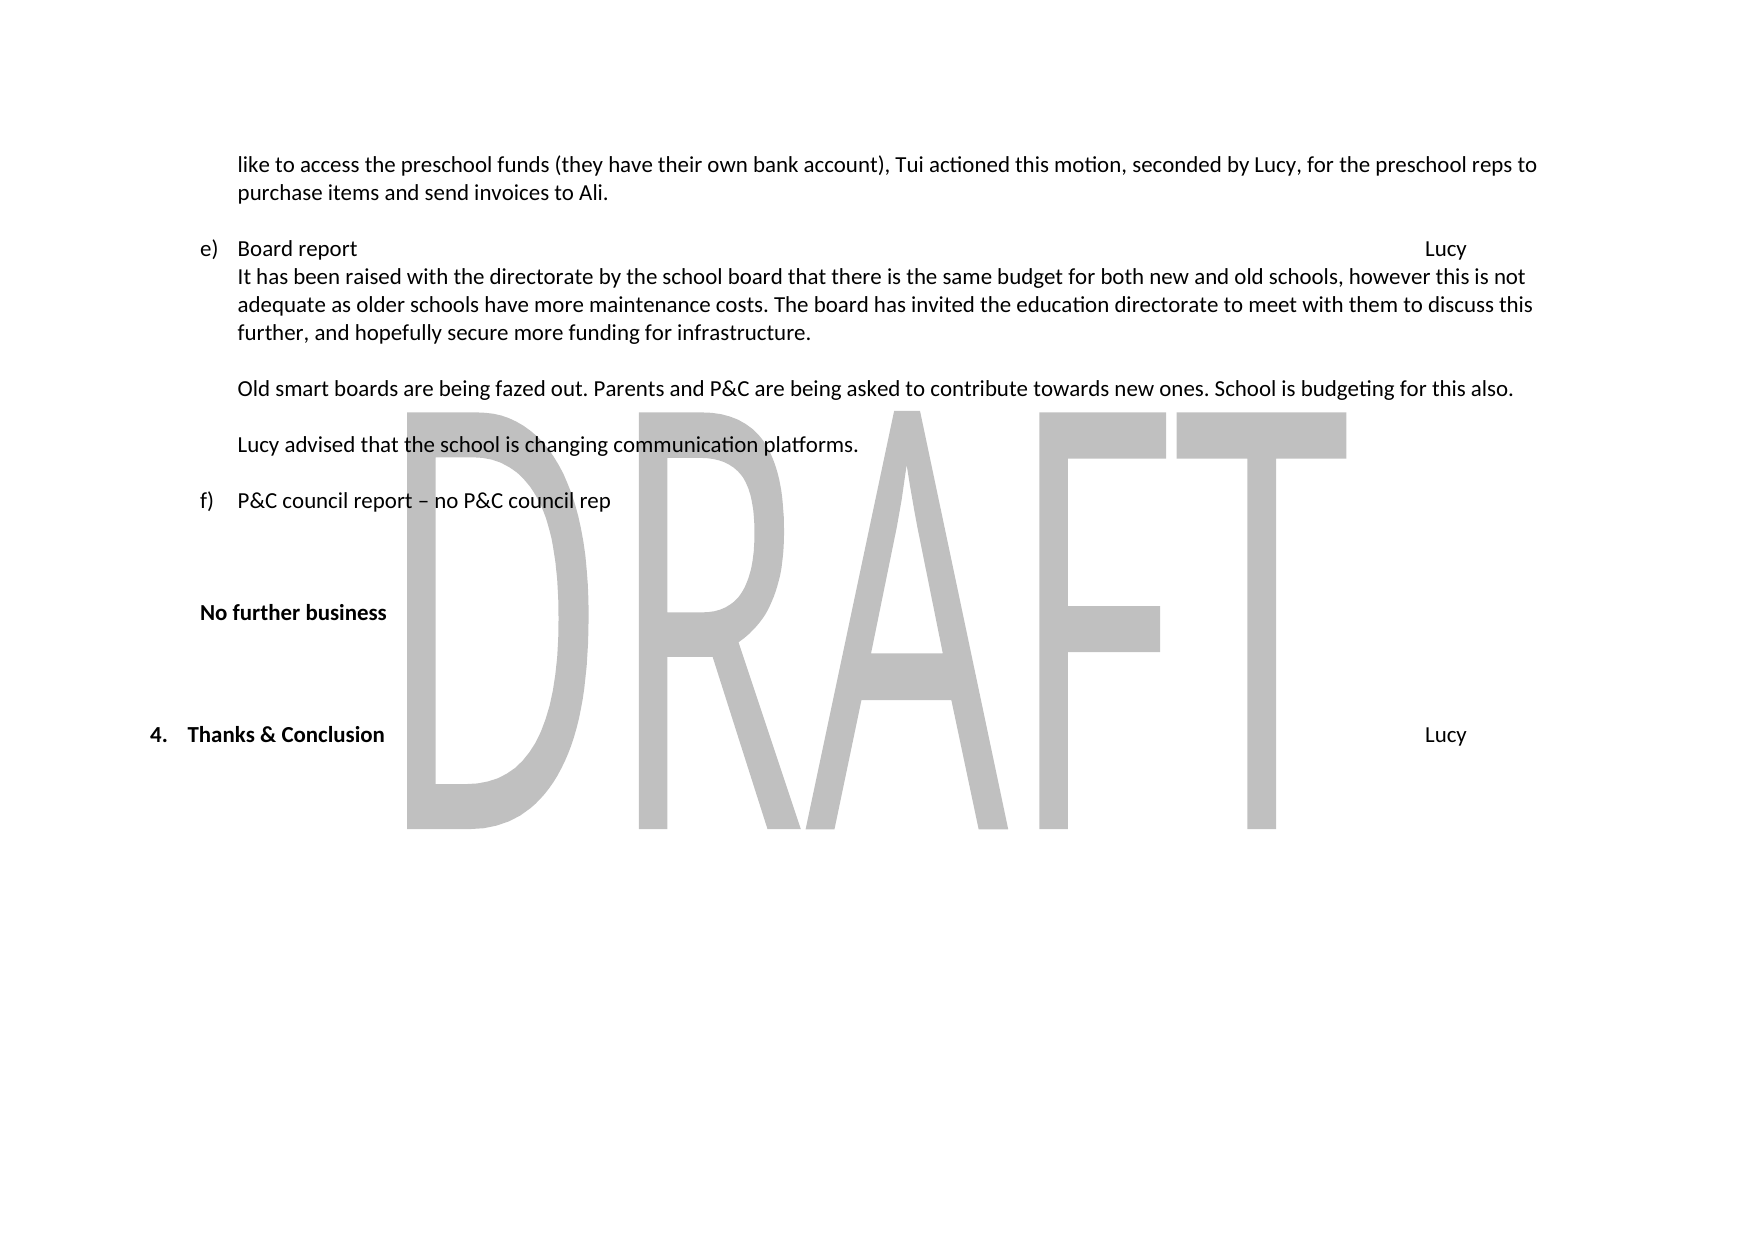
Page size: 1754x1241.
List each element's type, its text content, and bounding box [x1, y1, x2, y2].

list Board report Lucy [200, 234, 1604, 262]
list Lucy advised that the school is changing communication platforms. [237, 430, 1604, 458]
list Thanks & Conclusion Lucy [150, 720, 1604, 748]
list No further business [200, 598, 1604, 626]
list It has been raised with the directorate by the school board that there is the same budget for both new and old schools, however this is not adequate as older schools have more maintenance costs. The board has invited the education directorate to meet with them to discuss this further, and hopefully secure more funding for infrastructure. [237, 262, 1604, 346]
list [237, 150, 1604, 206]
list Old smart boards are being fazed out. Parents and P&C are being asked to contribute towards new ones. School is budgeting for this also. [237, 374, 1604, 402]
list P&C council report – no P&C council rep [200, 486, 1604, 514]
